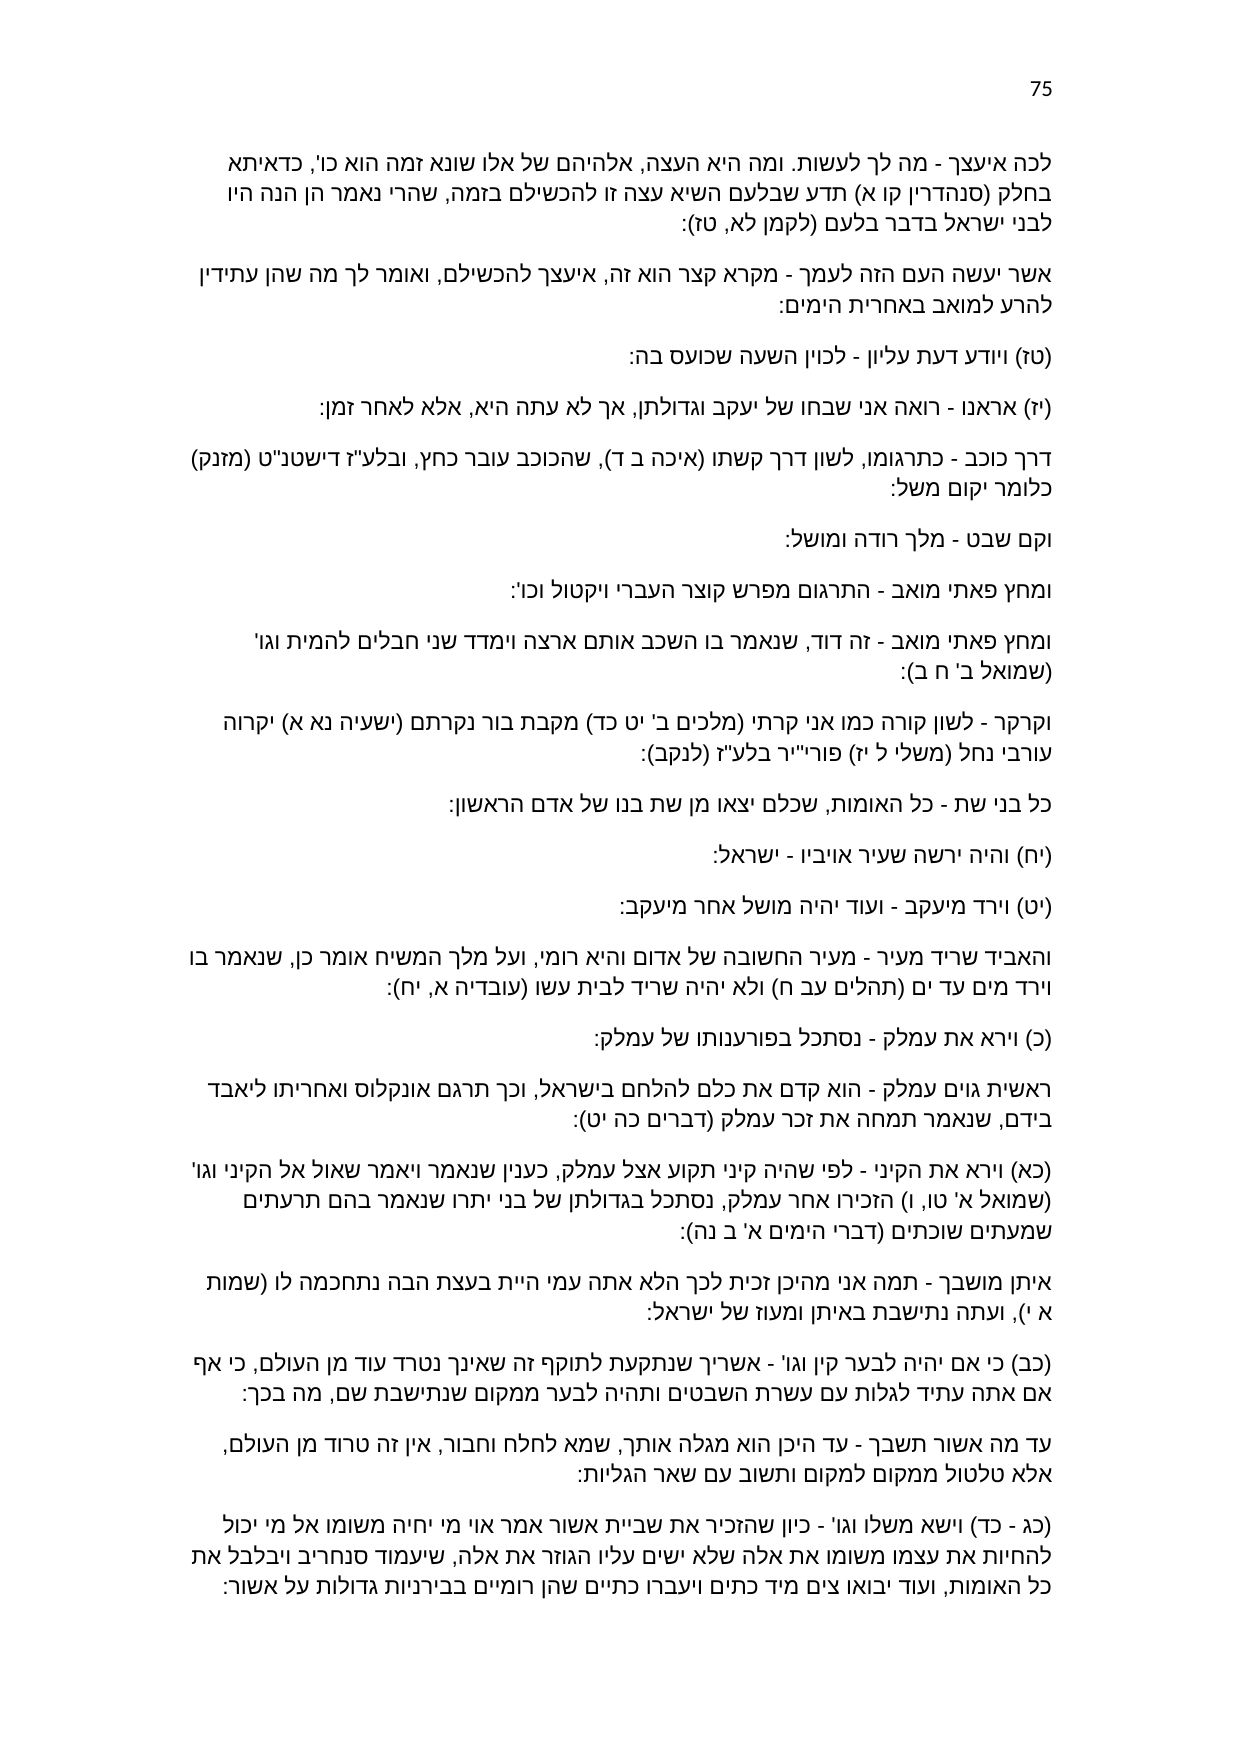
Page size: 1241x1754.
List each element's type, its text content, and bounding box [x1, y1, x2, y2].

text אשר יעשה העם הזה לעמך - מקרא קצר הוא זה, איעצך להכשילם, ואומר לך מה שהן עתידין להרע למואב באחרית הימים: [187, 261, 1053, 318]
text דרך כוכב - כתרגומו, לשון דרך קשתו (איכה ב ד), שהכוכב עובר כחץ, ובלע"ז דישטנ"ט (מזנק) כלומר יקום משל: [187, 445, 1053, 501]
text (יז) אראנו - רואה אני שבחו של יעקב וגדולתן, אך לא עתה היא, אלא לאחר זמן: [187, 394, 1053, 420]
text (כג - כד) וישא משלו וגו' - כיון שהזכיר את שביית אשור אמר אוי מי יחיה משומו אל מי יכול להחיות את עצמו משומו את אלה שלא ישים עליו הגוזר את אלה, שיעמוד סנחריב ויבלבל את כל האומות, ועוד יבואו צים מיד כתים ויעברו כתיים שהן רומיים בבירניות גדולות על אשור: [187, 1512, 1053, 1599]
text (יט) וירד מיעקב - ועוד יהיה מושל אחר מיעקב: [187, 893, 1053, 919]
text לכה איעצך - מה לך לעשות. ומה היא העצה, אלהיהם של אלו שונא זמה הוא כו', כדאיתא בחלק (סנהדרין קו א) תדע שבלעם השיא עצה זו להכשילם בזמה, שהרי נאמר הן הנה היו לבני ישראל בדבר בלעם (לקמן לא, טז): [187, 150, 1053, 237]
text (טז) ויודע דעת עליון - לכוין השעה שכועס בה: [187, 343, 1053, 369]
text והאביד שריד מעיר - מעיר החשובה של אדום והיא רומי, ועל מלך המשיח אומר כן, שנאמר בו וירד מים עד ים (תהלים עב ח) ולא יהיה שריד לבית עשו (עובדיה א, יח): [187, 944, 1053, 1000]
text כל בני שת - כל האומות, שכלם יצאו מן שת בנו של אדם הראשון: [187, 791, 1053, 817]
text ומחץ פאתי מואב - התרגום מפרש קוצר העברי ויקטול וכו': [187, 577, 1053, 603]
text (כא) וירא את הקיני - לפי שהיה קיני תקוע אצל עמלק, כענין שנאמר ויאמר שאול אל הקיני וגו' (שמואל א' טו, ו) הזכירו אחר עמלק, נסתכל בגדולתן של בני יתרו שנאמר בהם תרעתים שמעתים שוכתים (דברי הימים א' ב נה): [187, 1157, 1053, 1244]
text (כב) כי אם יהיה לבער קין וגו' - אשריך שנתקעת לתוקף זה שאינך נטרד עוד מן העולם, כי אף אם אתה עתיד לגלות עם עשרת השבטים ותהיה לבער ממקום שנתישבת שם, מה בכך: [187, 1350, 1053, 1407]
text עד מה אשור תשבך - עד היכן הוא מגלה אותך, שמא לחלח וחבור, אין זה טרוד מן העולם, אלא טלטול ממקום למקום ותשוב עם שאר הגליות: [187, 1431, 1053, 1488]
text ראשית גוים עמלק - הוא קדם את כלם להלחם בישראל, וכך תרגם אונקלוס ואחריתו ליאבד בידם, שנאמר תמחה את זכר עמלק (דברים כה יט): [187, 1076, 1053, 1133]
text ומחץ פאתי מואב - זה דוד, שנאמר בו השכב אותם ארצה וימדד שני חבלים להמית וגו' (שמואל ב' ח ב): [187, 628, 1053, 685]
text איתן מושבך - תמה אני מהיכן זכית לכך הלא אתה עמי היית בעצת הבה נתחכמה לו (שמות א י), ועתה נתישבת באיתן ומעוז של ישראל: [187, 1269, 1053, 1325]
text (יח) והיה ירשה שעיר אויביו - ישראל: [187, 842, 1053, 868]
text וקרקר - לשון קורה כמו אני קרתי (מלכים ב' יט כד) מקבת בור נקרתם (ישעיה נא א) יקרוה עורבי נחל (משלי ל יז) פורי"יר בלע"ז (לנקב): [187, 709, 1053, 766]
text (כ) וירא את עמלק - נסתכל בפורענותו של עמלק: [187, 1025, 1053, 1051]
text וקם שבט - מלך רודה ומושל: [187, 526, 1053, 552]
